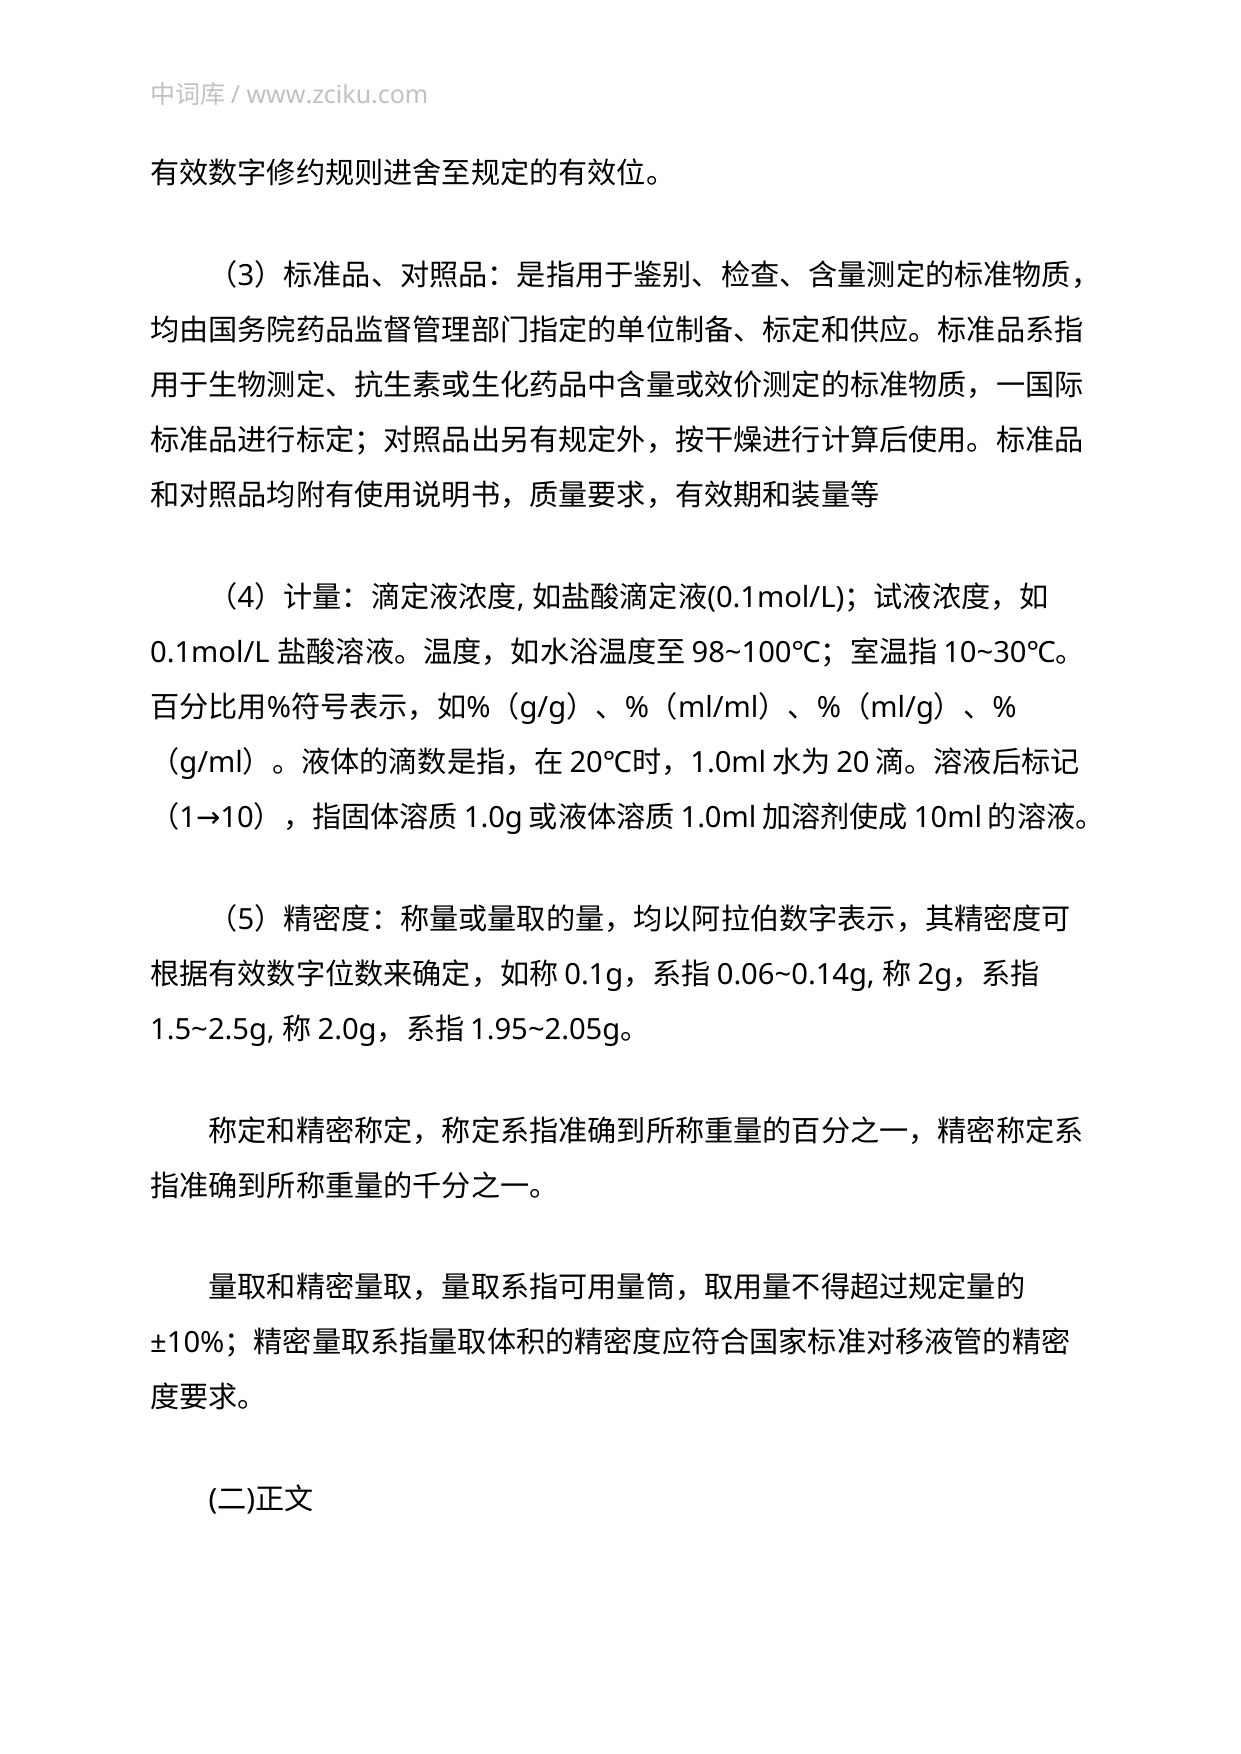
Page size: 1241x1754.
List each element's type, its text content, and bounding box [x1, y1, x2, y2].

text 称定和精密称定，称定系指准确到所称重量的百分之一，精密称定系指准确到所称重量的千分之一。 [150, 1107, 1090, 1204]
text （5）精密度：称量或量取的量，均以阿拉伯数字表示，其精密度可根据有效数字位数来确定，如称0.1g，系指0.06~0.14g, 称2g，系指1.5~2.5g, 称2.0g，系指1.95~2.05g。 [150, 895, 1090, 1048]
text （3）标准品、对照品：是指用于鉴别、检查、含量测定的标准物质，均由国务院药品监督管理部门指定的单位制备、标定和供应。标准品系指用于生物测定、抗生素或生化药品中含量或效价测定的标准物质，一国际标准品进行标定；对照品出另有规定外，按干燥进行计算后使用。标准品和对照品均附有使用说明书，质量要求，有效期和装量等 [150, 252, 1090, 514]
text 量取和精密量取，量取系指可用量筒，取用量不得超过规定量的±10%；精密量取系指量取体积的精密度应符合国家标准对移液管的精密度要求。 [150, 1264, 1090, 1416]
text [150, 150, 1090, 192]
text （4）计量：滴定液浓度, 如盐酸滴定液(0.1mol/L)；试液浓度，如0.1mol/L 盐酸溶液。温度，如水浴温度至98~100℃；室温指10~30℃。百分比用%符号表示，如%（g/g）、%（ml/ml）、%（ml/g）、%（g/ml）。液体的滴数是指，在20℃时，1.0ml水为20滴。溶液后标记（1→10），指固体溶质1.0g或液体溶质1.0ml加溶剂使成10ml的溶液。 [150, 573, 1090, 836]
text (二)正文 [150, 1476, 1090, 1518]
